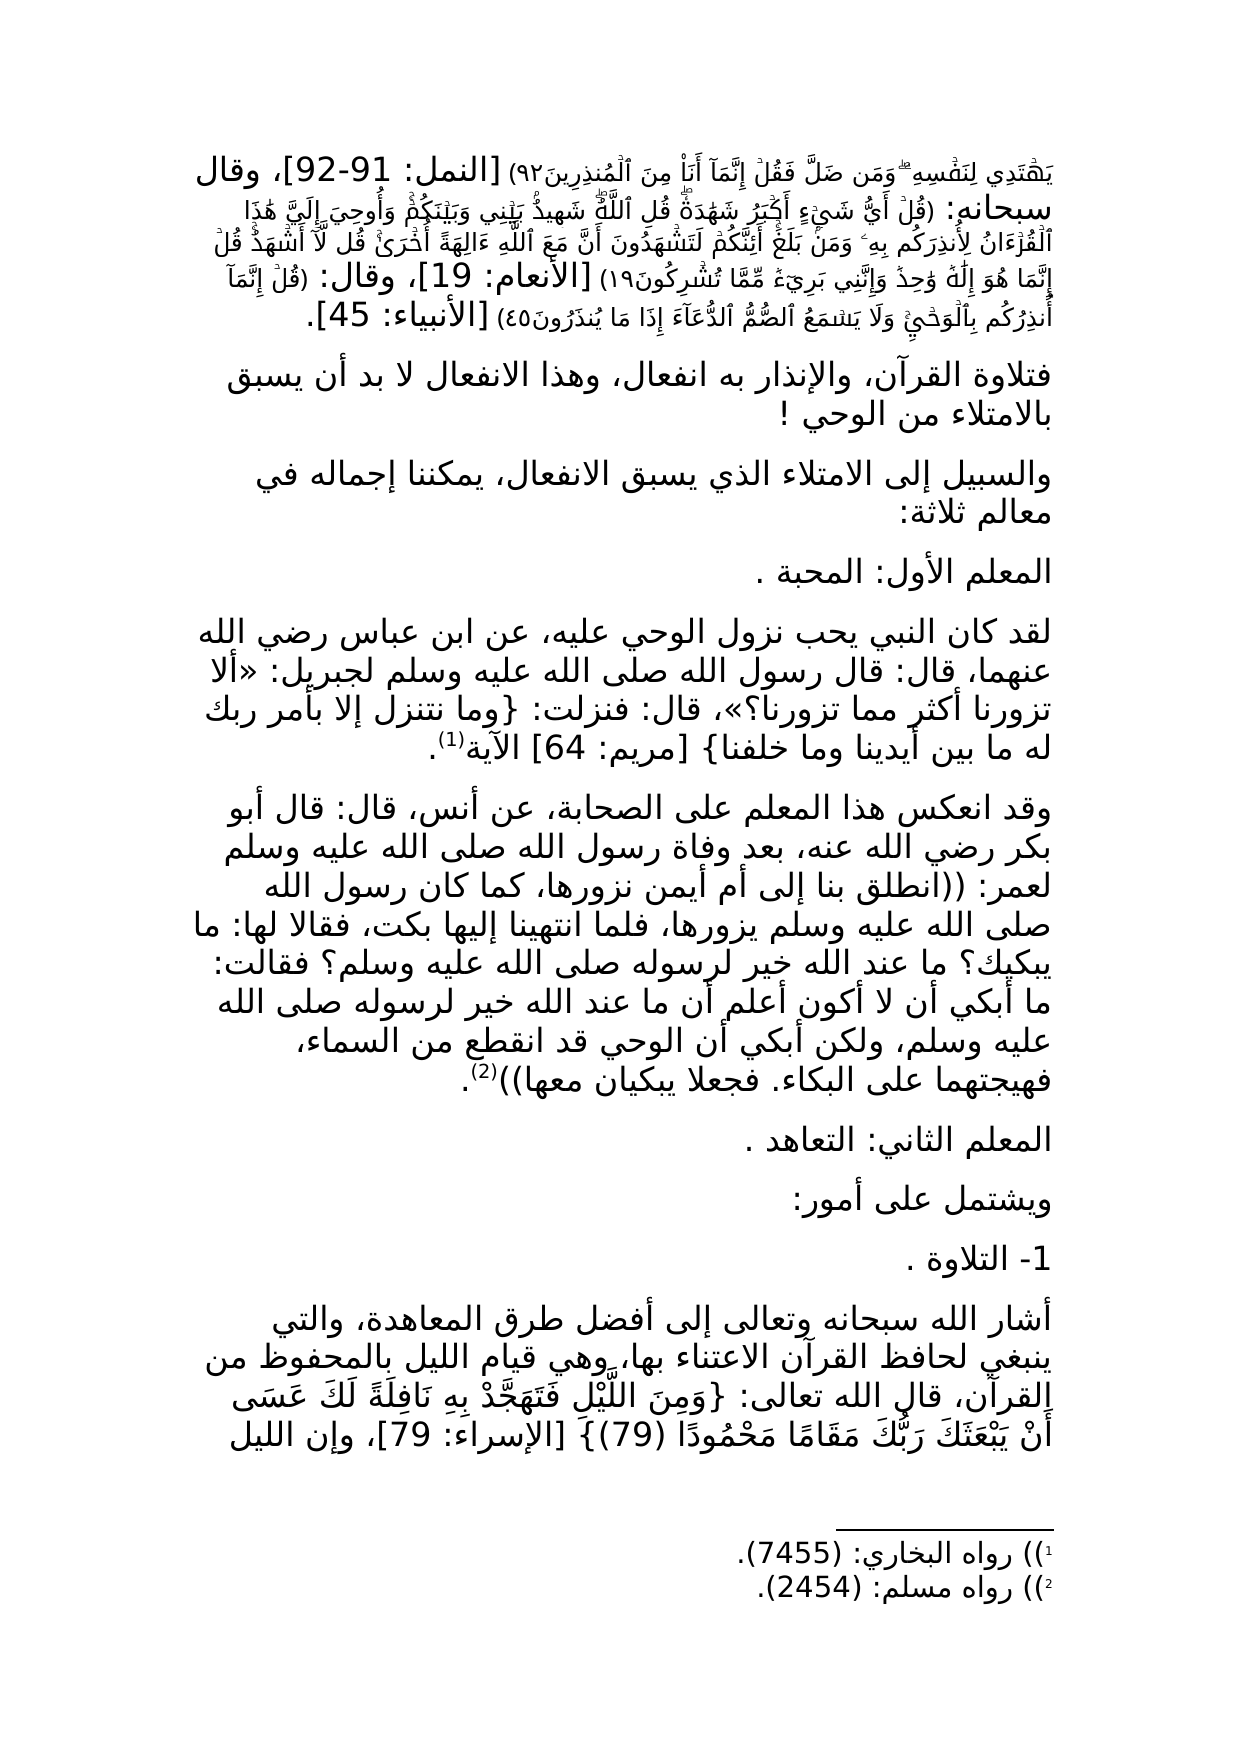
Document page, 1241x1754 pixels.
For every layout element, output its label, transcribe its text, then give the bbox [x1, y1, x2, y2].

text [187, 1299, 1053, 1454]
text وقد انعكس هذا المعلم على الصحابة، عن أنس، قال: قال أبو بكر رضي الله عنه، بعد وفاة رسول الله صلى الله عليه وسلم لعمر: ((انطلق بنا إلى أم أيمن نزورها، كما كان رسول الله صلى الله عليه وسلم يزورها، فلما انتهينا إليها بكت، فقالا لها: ما يبكيك؟ ما عند الله خير لرسوله صلى الله عليه وسلم؟ فقالت: ما أبكي أن لا أكون أعلم أن ما عند الله خير لرسوله صلى الله عليه وسلم، ولكن أبكي أن الوحي قد انقطع من السماء، فهيجتهما على البكاء. فجعلا يبكيان معها))(). [187, 788, 1053, 1099]
text المعلم الأول: المحبة . [187, 552, 1053, 591]
text 1- التلاوة . [187, 1239, 1053, 1278]
text والسبيل إلى الامتلاء الذي يسبق الانفعال، يمكننا إجماله في معالم ثلاثة: [187, 454, 1053, 532]
text فتلاوة القرآن، والإنذار به انفعال، وهذا الانفعال لا بد أن يسبق بالامتلاء من الوحي ! [187, 355, 1053, 433]
text المعلم الثاني: التعاهد . [187, 1120, 1053, 1159]
text لقد كان النبي يحب نزول الوحي عليه، عن ابن عباس رضي الله عنهما، قال: قال رسول الله صلى الله عليه وسلم لجبريل: «ألا تزورنا أكثر مما تزورنا؟»، قال: فنزلت: {وما نتنزل إلا بأمر ربك له ما بين أيدينا وما خلفنا} [مريم: 64] الآية(). [187, 612, 1053, 768]
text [187, 150, 1053, 334]
text ويشتمل على أمور: [187, 1180, 1053, 1219]
